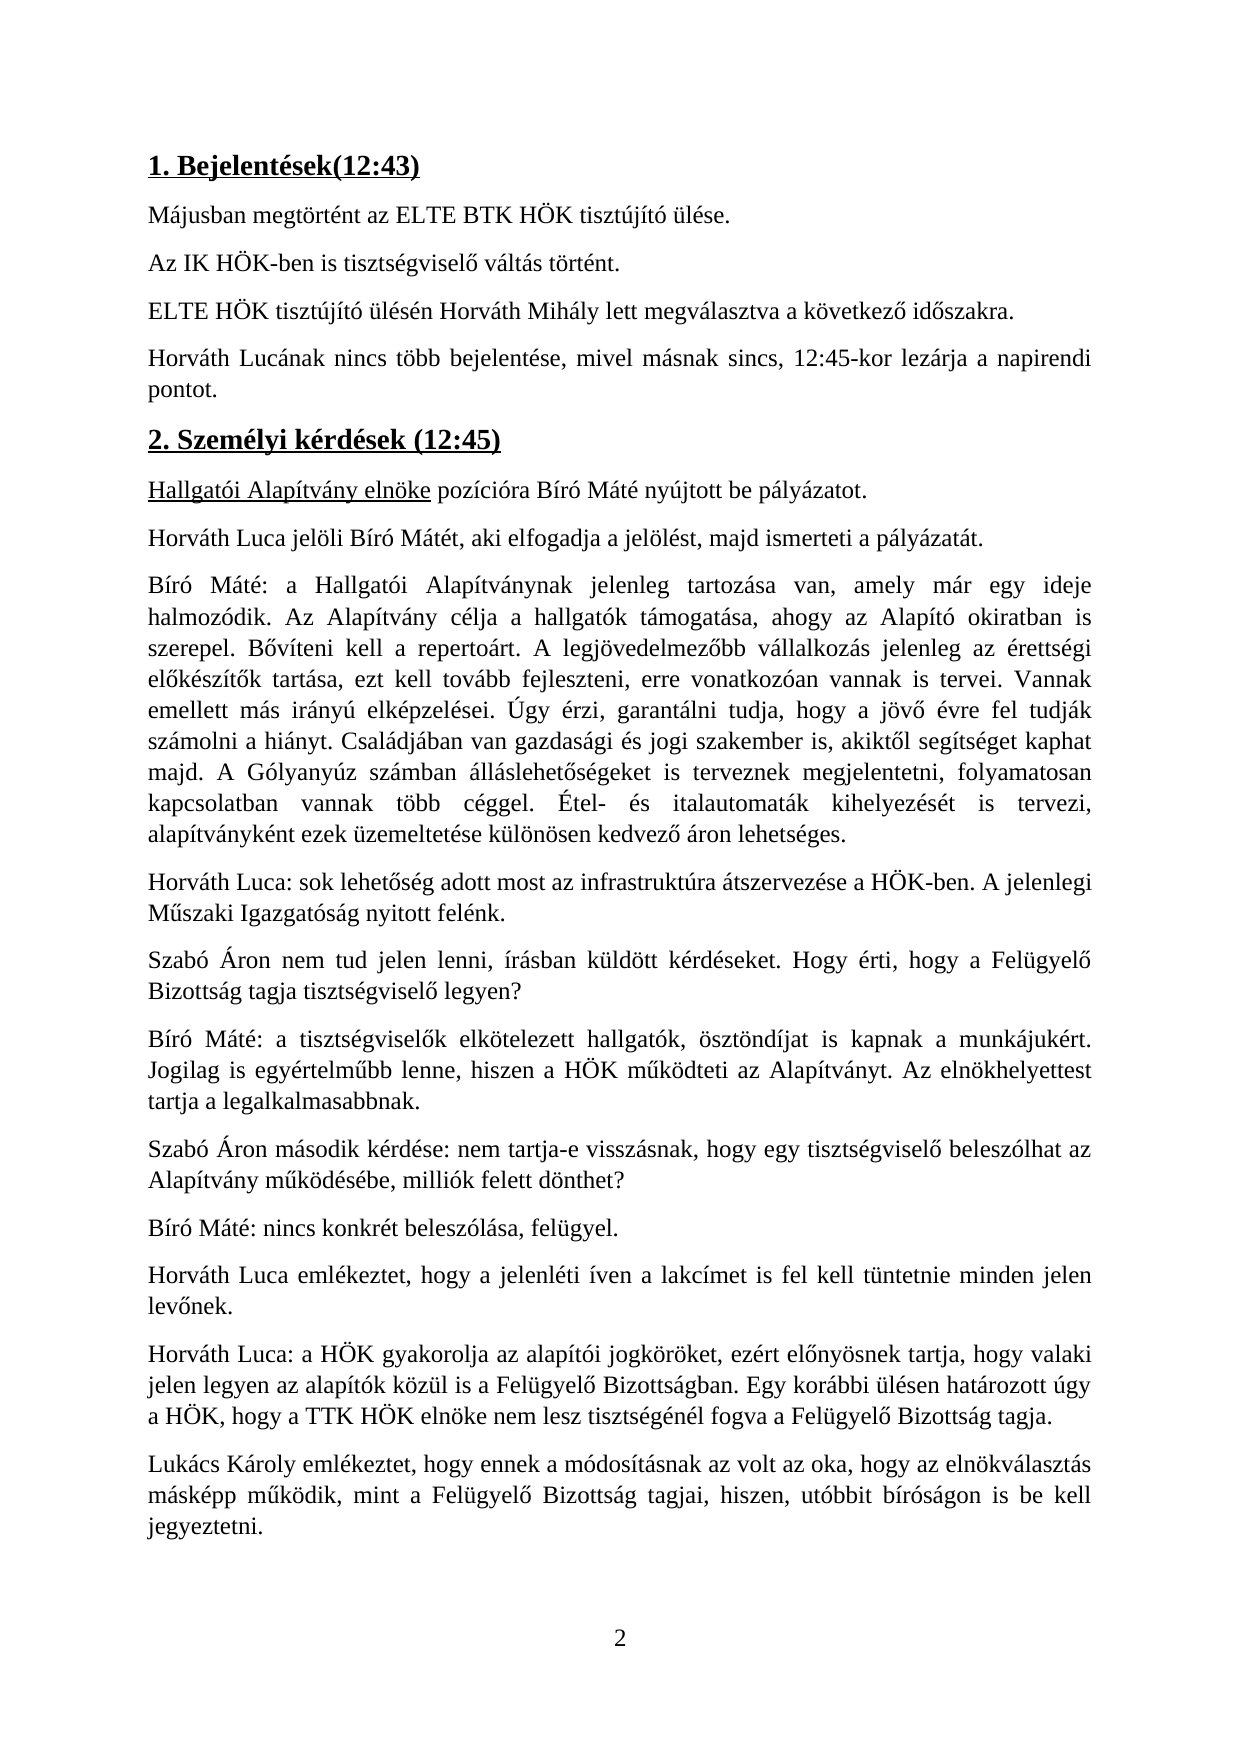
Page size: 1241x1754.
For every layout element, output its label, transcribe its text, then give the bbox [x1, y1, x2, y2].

text Horváth Luca emlékeztet, hogy a jelenléti íven a lakcímet is fel kell tüntetnie minden jelen levőnek. [148, 1260, 1093, 1320]
text Bíró Máté: a Hallgatói Alapítványnak jelenleg tartozása van, amely már egy ideje halmozódik. Az Alapítvány célja a hallgatók támogatása, ahogy az Alapító okiratban is szerepel. Bővíteni kell a repertoárt. A legjövedelmezőbb vállalkozás jelenleg az érettségi előkészítők tartása, ezt kell tovább fejleszteni, erre vonatkozóan vannak is tervei. Vannak emellett más irányú elképzelései. Úgy érzi, garantálni tudja, hogy a jövő évre fel tudják számolni a hiányt. Családjában van gazdasági és jogi szakember is, akiktől segítséget kaphat majd. A Gólyanyúz számban álláslehetőségeket is terveznek megjelentetni, folyamatosan kapcsolatban vannak több céggel. Étel- és italautomaták kihelyezését is tervezi, alapítványként ezek üzemeltetése különösen kedvező áron lehetséges. [148, 571, 1093, 848]
text Hallgatói Alapítvány elnöke pozícióra Bíró Máté nyújtott be pályázatot. [148, 475, 1093, 504]
text Szabó Áron nem tud jelen lenni, írásban küldött kérdéseket. Hogy érti, hogy a Felügyelő Bizottság tagja tisztségviselő legyen? [148, 945, 1093, 1005]
text Az IK HÖK-ben is tisztségviselő váltás történt. [148, 248, 1093, 277]
text 1. Bejelentések(12:43) [148, 148, 1093, 181]
text 2. Személyi kérdések (12:45) [148, 422, 1093, 456]
text Bíró Máté: a tisztségviselők elkötelezett hallgatók, ösztöndíjat is kapnak a munkájukért. Jogilag is egyértelműbb lenne, hiszen a HÖK működteti az Alapítványt. Az elnökhelyettest tartja a legalkalmasabbnak. [148, 1024, 1093, 1115]
text Májusban megtörtént az ELTE BTK HÖK tisztújító ülése. [148, 200, 1093, 229]
text Bíró Máté: nincs konkrét beleszólása, felügyel. [148, 1213, 1093, 1241]
text ELTE HÖK tisztújító ülésén Horváth Mihály lett megválasztva a következő időszakra. [148, 296, 1093, 324]
text Horváth Luca: a HÖK gyakorolja az alapítói jogköröket, ezért előnyösnek tartja, hogy valaki jelen legyen az alapítók közül is a Felügyelő Bizottságban. Egy korábbi ülésen határozott úgy a HÖK, hogy a TTK HÖK elnöke nem lesz tisztségénél fogva a Felügyelő Bizottság tagja. [148, 1339, 1093, 1430]
text Lukács Károly emlékeztet, hogy ennek a módosításnak az volt az oka, hogy az elnökválasztás másképp működik, mint a Felügyelő Bizottság tagjai, hiszen, utóbbit bíróságon is be kell jegyeztetni. [148, 1449, 1093, 1540]
text Szabó Áron második kérdése: nem tartja-e visszásnak, hogy egy tisztségviselő beleszólhat az Alapítvány működésébe, milliók felett dönthet? [148, 1134, 1093, 1194]
text Horváth Luca: sok lehetőség adott most az infrastruktúra átszervezése a HÖK-ben. A jelenlegi Műszaki Igazgatóság nyitott felénk. [148, 867, 1093, 926]
text Horváth Luca jelöli Bíró Mátét, aki elfogadja a jelölést, majd ismerteti a pályázatát. [148, 523, 1093, 552]
text Horváth Lucának nincs több bejelentése, mivel másnak sincs, 12:45-kor lezárja a napirendi pontot. [148, 343, 1093, 403]
